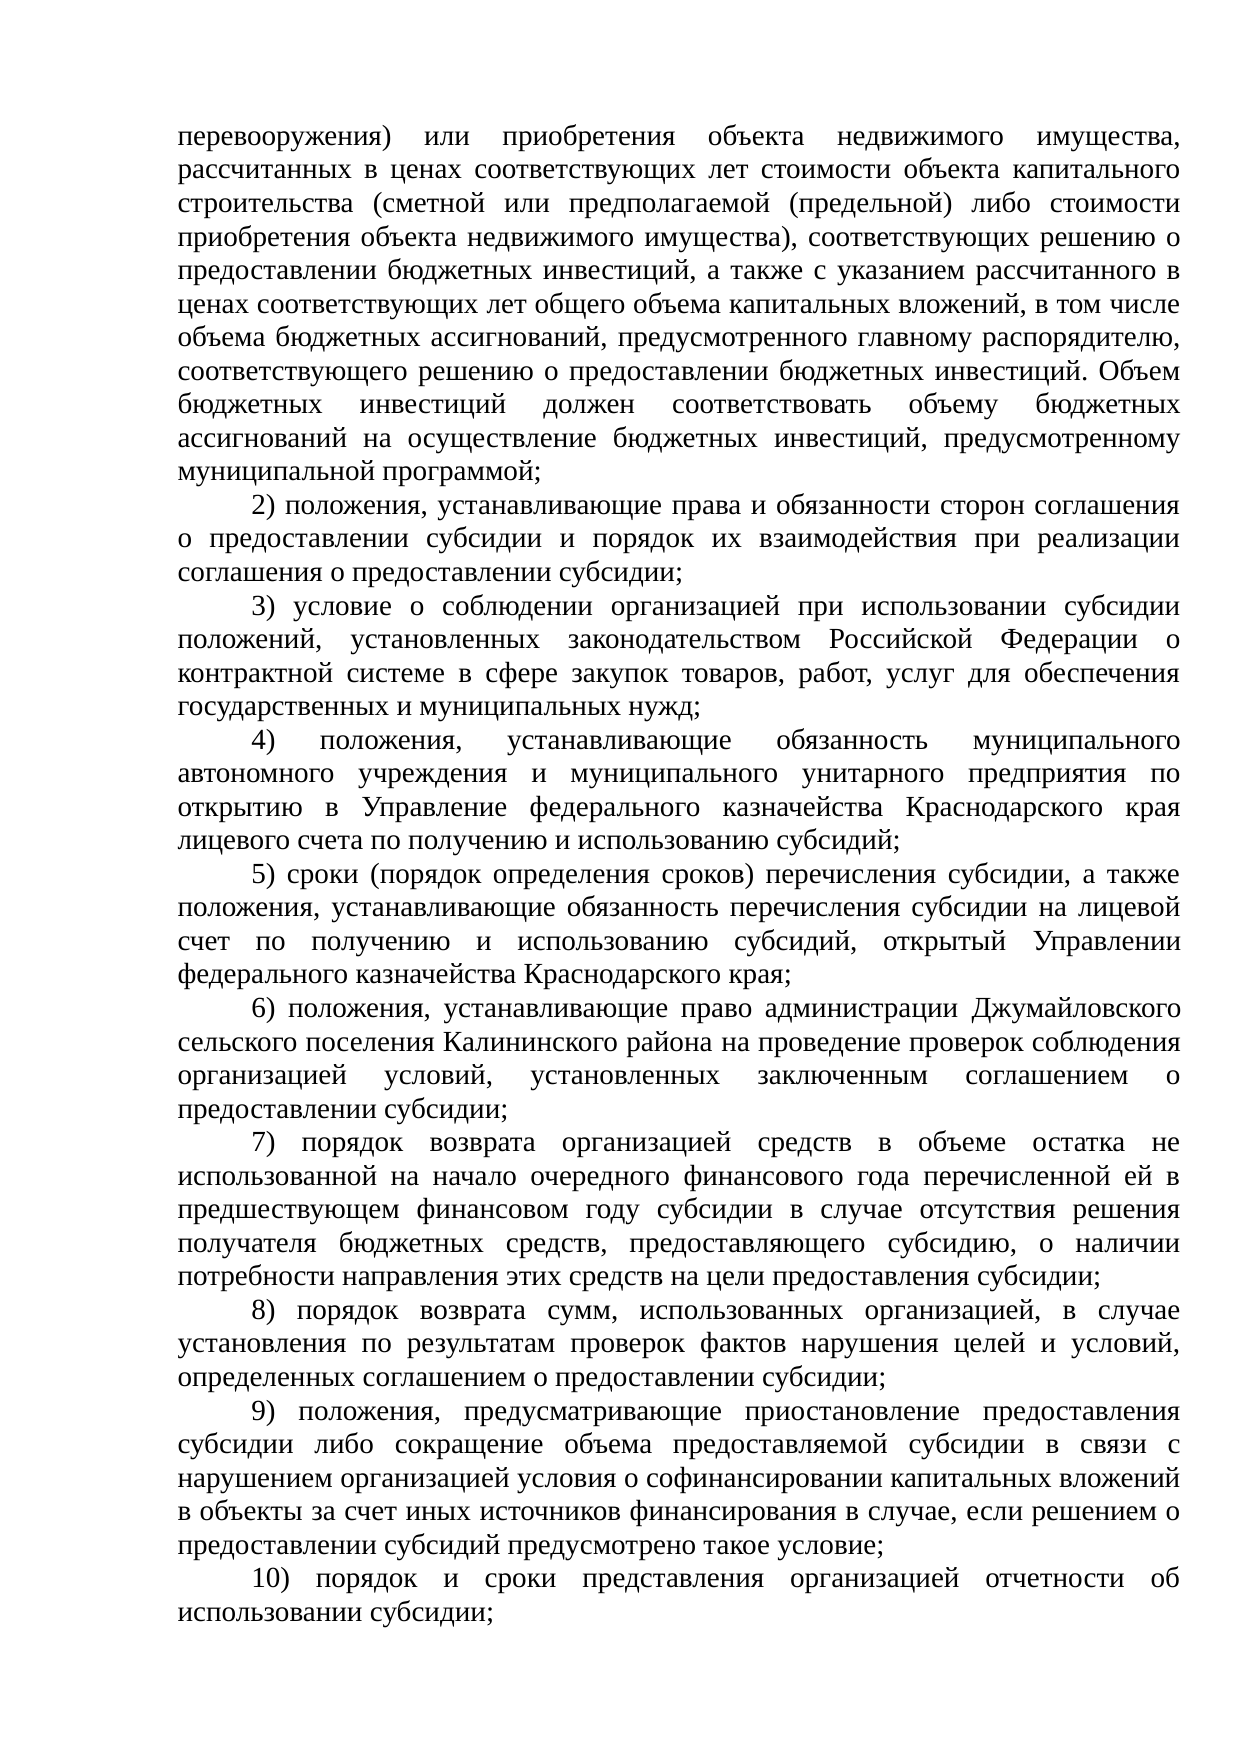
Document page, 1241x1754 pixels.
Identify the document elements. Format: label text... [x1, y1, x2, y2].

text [177, 118, 1181, 487]
text 6) положения, устанавливающие право администрации Джумайловского сельского поселения Калининского района на проведение проверок соблюдения организацией условий, установленных заключенным соглашением о предоставлении субсидии; [177, 990, 1181, 1124]
text 4) положения, устанавливающие обязанность муниципального автономного учреждения и муниципального унитарного предприятия по открытию в Управление федерального казначейства Краснодарского края лицевого счета по получению и использованию субсидий; [177, 722, 1181, 856]
text 8) порядок возврата сумм, использованных организацией, в случае установления по результатам проверок фактов нарушения целей и условий, определенных соглашением о предоставлении субсидии; [177, 1292, 1181, 1393]
text 5) сроки (порядок определения сроков) перечисления субсидии, а также положения, устанавливающие обязанность перечисления субсидии на лицевой счет по получению и использованию субсидий, открытый Управлении федерального казначейства Краснодарского края; [177, 856, 1181, 990]
text 9) положения, предусматривающие приостановление предоставления субсидии либо сокращение объема предоставляемой субсидии в связи с нарушением организацией условия о софинансировании капитальных вложений в объекты за счет иных источников финансирования в случае, если решением о предоставлении субсидий предусмотрено такое условие; [177, 1393, 1181, 1560]
text 2) положения, устанавливающие права и обязанности сторон соглашения о предоставлении субсидии и порядок их взаимодействия при реализации соглашения о предоставлении субсидии; [177, 487, 1181, 588]
text 3) условие о соблюдении организацией при использовании субсидии положений, установленных законодательством Российской Федерации о контрактной системе в сфере закупок товаров, работ, услуг для обеспечения государственных и муниципальных нужд; [177, 588, 1181, 722]
text 10) порядок и сроки представления организацией отчетности об использовании субсидии; [177, 1560, 1181, 1627]
text 7) порядок возврата организацией средств в объеме остатка не использованной на начало очередного финансового года перечисленной ей в предшествующем финансовом году субсидии в случае отсутствия решения получателя бюджетных средств, предоставляющего субсидию, о наличии потребности направления этих средств на цели предоставления субсидии; [177, 1124, 1181, 1292]
